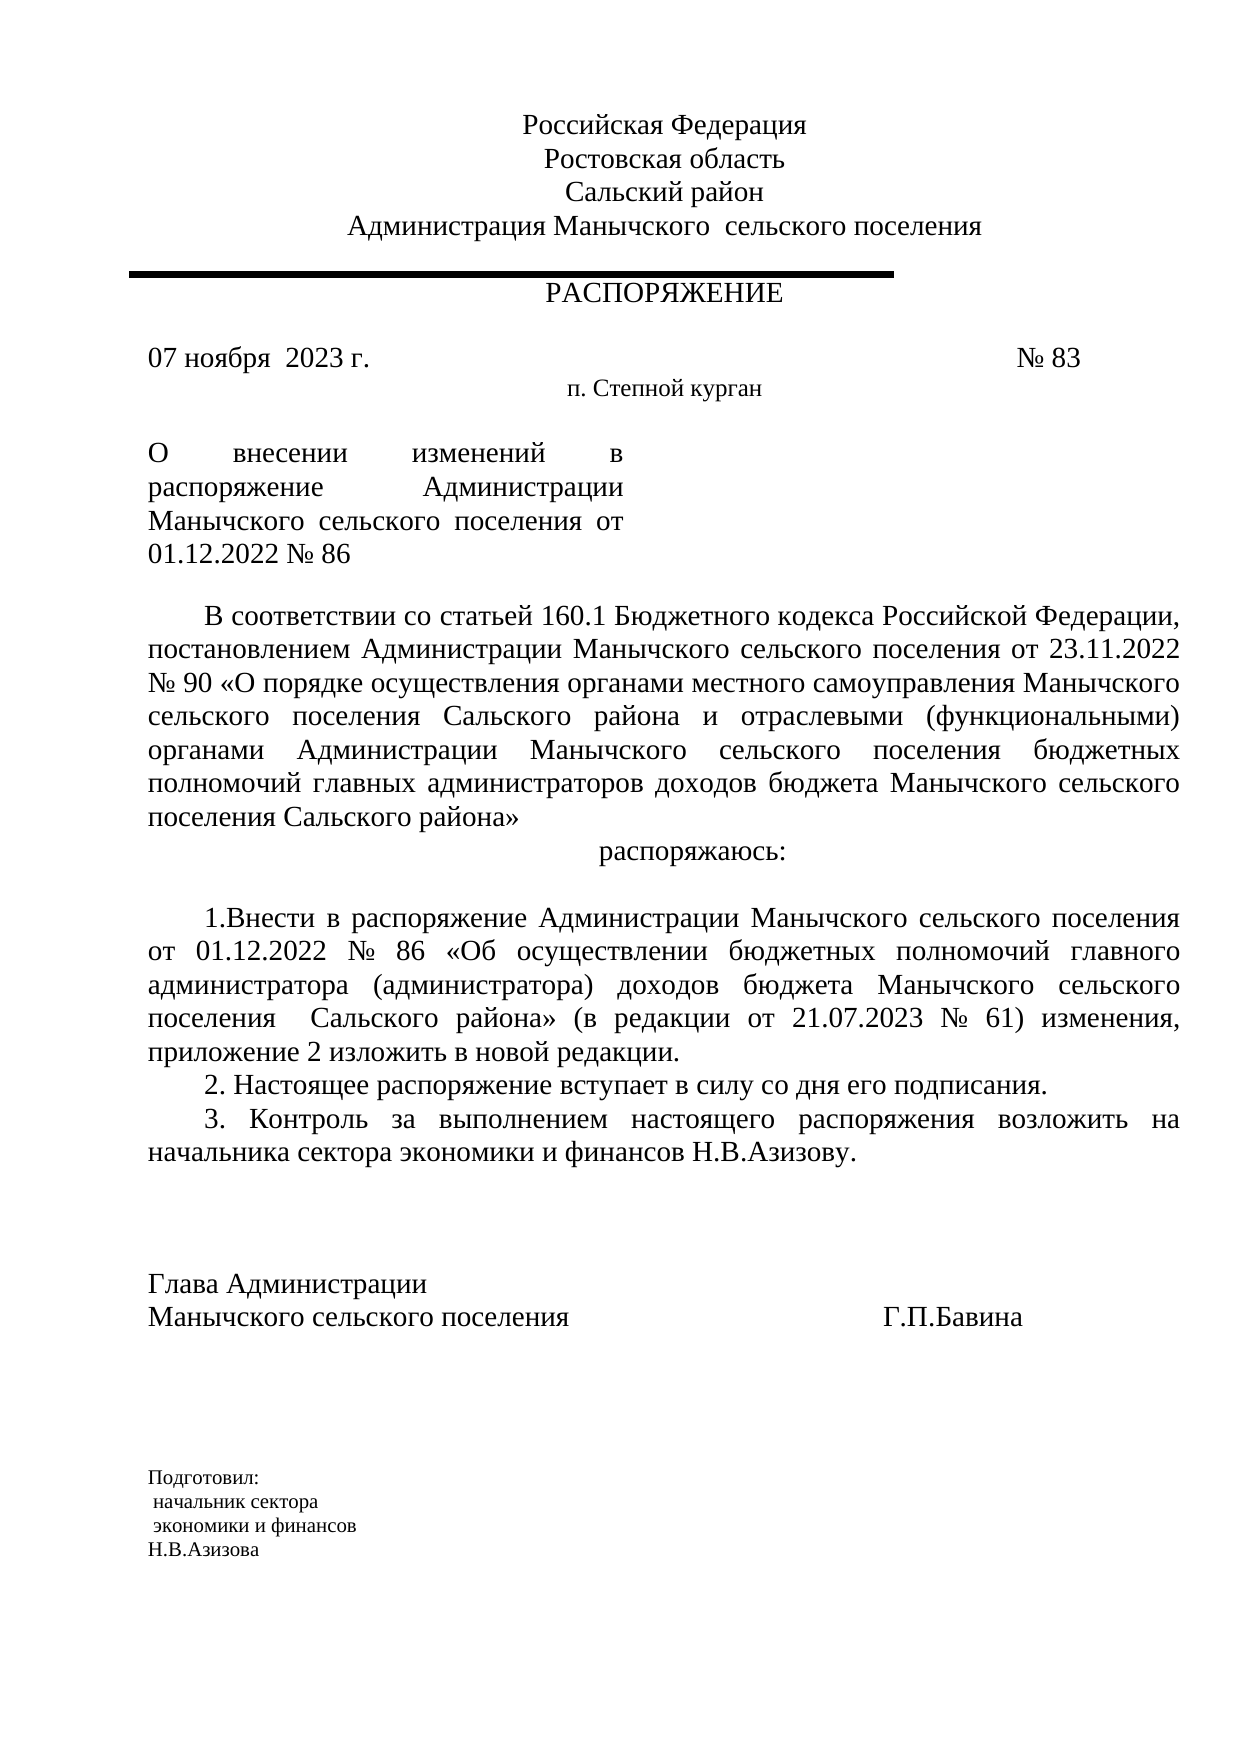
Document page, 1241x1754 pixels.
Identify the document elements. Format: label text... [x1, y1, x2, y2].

text РАСПОРЯЖЕНИЕ [148, 275, 1181, 309]
text начальник сектора [148, 1489, 1180, 1513]
text распоряжаюсь: [148, 833, 1181, 866]
table_header О внесении изменений в распоряжение Администрации Манычского сельского поселения от 01.12.2022 № 86 [136, 436, 635, 570]
text Сальский район [148, 174, 1181, 208]
text Администрация Манычского сельского поселения [148, 208, 1181, 242]
text Манычского сельского поселения Г.П.Бавина [148, 1300, 1180, 1333]
text п. Степной курган [148, 373, 1181, 402]
text 2. Настоящее распоряжение вступает в силу со дня его подписания. [148, 1067, 1181, 1101]
text Глава Администрации [148, 1267, 1180, 1300]
text экономики и финансов [148, 1513, 1180, 1537]
text Ростовская область [148, 141, 1181, 174]
table_header 07 ноября . [136, 340, 801, 373]
text Российская Федерация [148, 107, 1181, 141]
text Н.В.Азизова [148, 1537, 1180, 1561]
text В соответствии со статьей 160.1 Бюджетного кодекса Российской Федерации, постановлением Администрации Манычского сельского поселения от 23.11.2022 № 90 «О порядке осуществления органами местного самоуправления Манычского сельского поселения Сальского района и отраслевыми (функциональными) органами Администрации Манычского сельского поселения бюджетных полномочий главных администраторов доходов бюджета Манычского сельского поселения Сальского района» [148, 598, 1181, 833]
table_header № 83 [801, 340, 1133, 373]
text Подготовил: [148, 1465, 1180, 1489]
text 3. Контроль за выполнением настоящего распоряжения возложить на начальника сектора экономики и финансов Н.В.Азизову. [148, 1101, 1181, 1168]
text 1.Внести в распоряжение Администрации Манычского сельского поселения от 01.12.2022 № 86 «Об осуществлении бюджетных полномочий главного администратора (администратора) доходов бюджета Манычского сельского поселения Сальского района» (в редакции от 21.07.2023 № 61) изменения, приложение 2 изложить в новой редакции. [148, 900, 1181, 1067]
